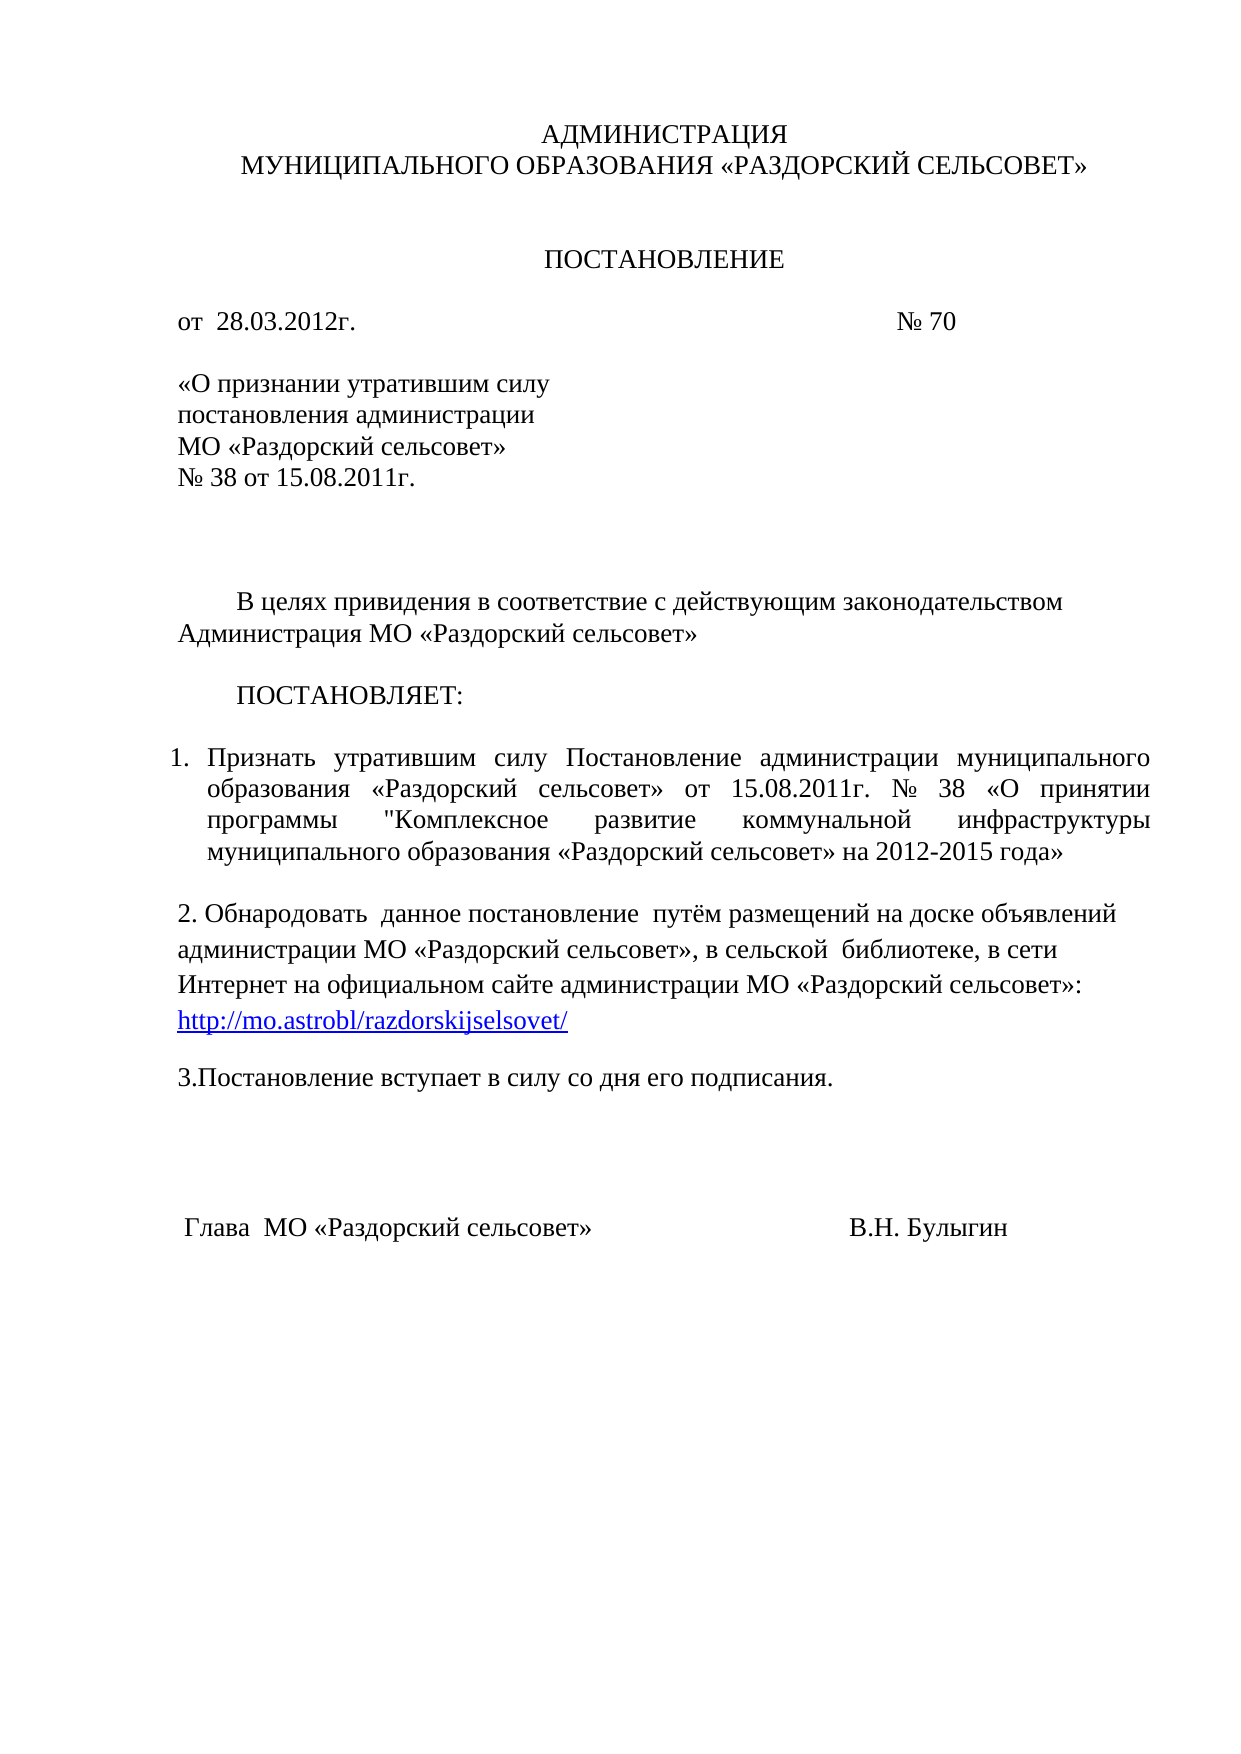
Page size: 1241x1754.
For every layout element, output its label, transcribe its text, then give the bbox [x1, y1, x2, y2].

text от 28.03.2012г. № 70 [177, 305, 1152, 336]
text МУНИЦИПАЛЬНОГО ОБРАЗОВАНИЯ «РАЗДОРСКИЙ СЕЛЬСОВЕТ» [177, 149, 1152, 181]
text 3.Постановление вступает в силу со дня его подписания. [177, 1061, 1152, 1092]
text В целях привидения в соответствие с действующим законодательством [177, 586, 1152, 617]
text постановления администрации [177, 399, 1152, 430]
text Глава МО «Раздорский сельсовет» В.Н. Булыгин [177, 1211, 1152, 1242]
subtitle ПОСТАНОВЛЕНИЕ [177, 243, 1152, 274]
text № 38 от 15.08.2011г. [177, 461, 1152, 492]
text «О признании утратившим силу [177, 367, 1152, 399]
text АДМИНИСТРАЦИЯ [177, 118, 1152, 149]
text 2. Обнародовать данное постановление путём размещений на доске объявлений администрации МО «Раздорский сельсовет», в сельской библиотеке, в сети Интернет на официальном сайте администрации МО «Раздорский сельсовет»: http://mo.astrobl/razdorskijselsovet/ [177, 897, 1152, 1035]
text МО «Раздорский сельсовет» [177, 430, 1152, 461]
list Признать утратившим силу Постановление администрации муниципального образования «Раздорский сельсовет» от 15.08.2011г. № 38 «О принятии программы "Комплексное развитие коммунальной инфраструктуры муниципального образования «Раздорский сельсовет» на 2012-2015 года» [169, 741, 1152, 866]
text Администрация МО «Раздорский сельсовет» [177, 617, 1152, 648]
text ПОСТАНОВЛЯЕТ: [177, 679, 1152, 710]
